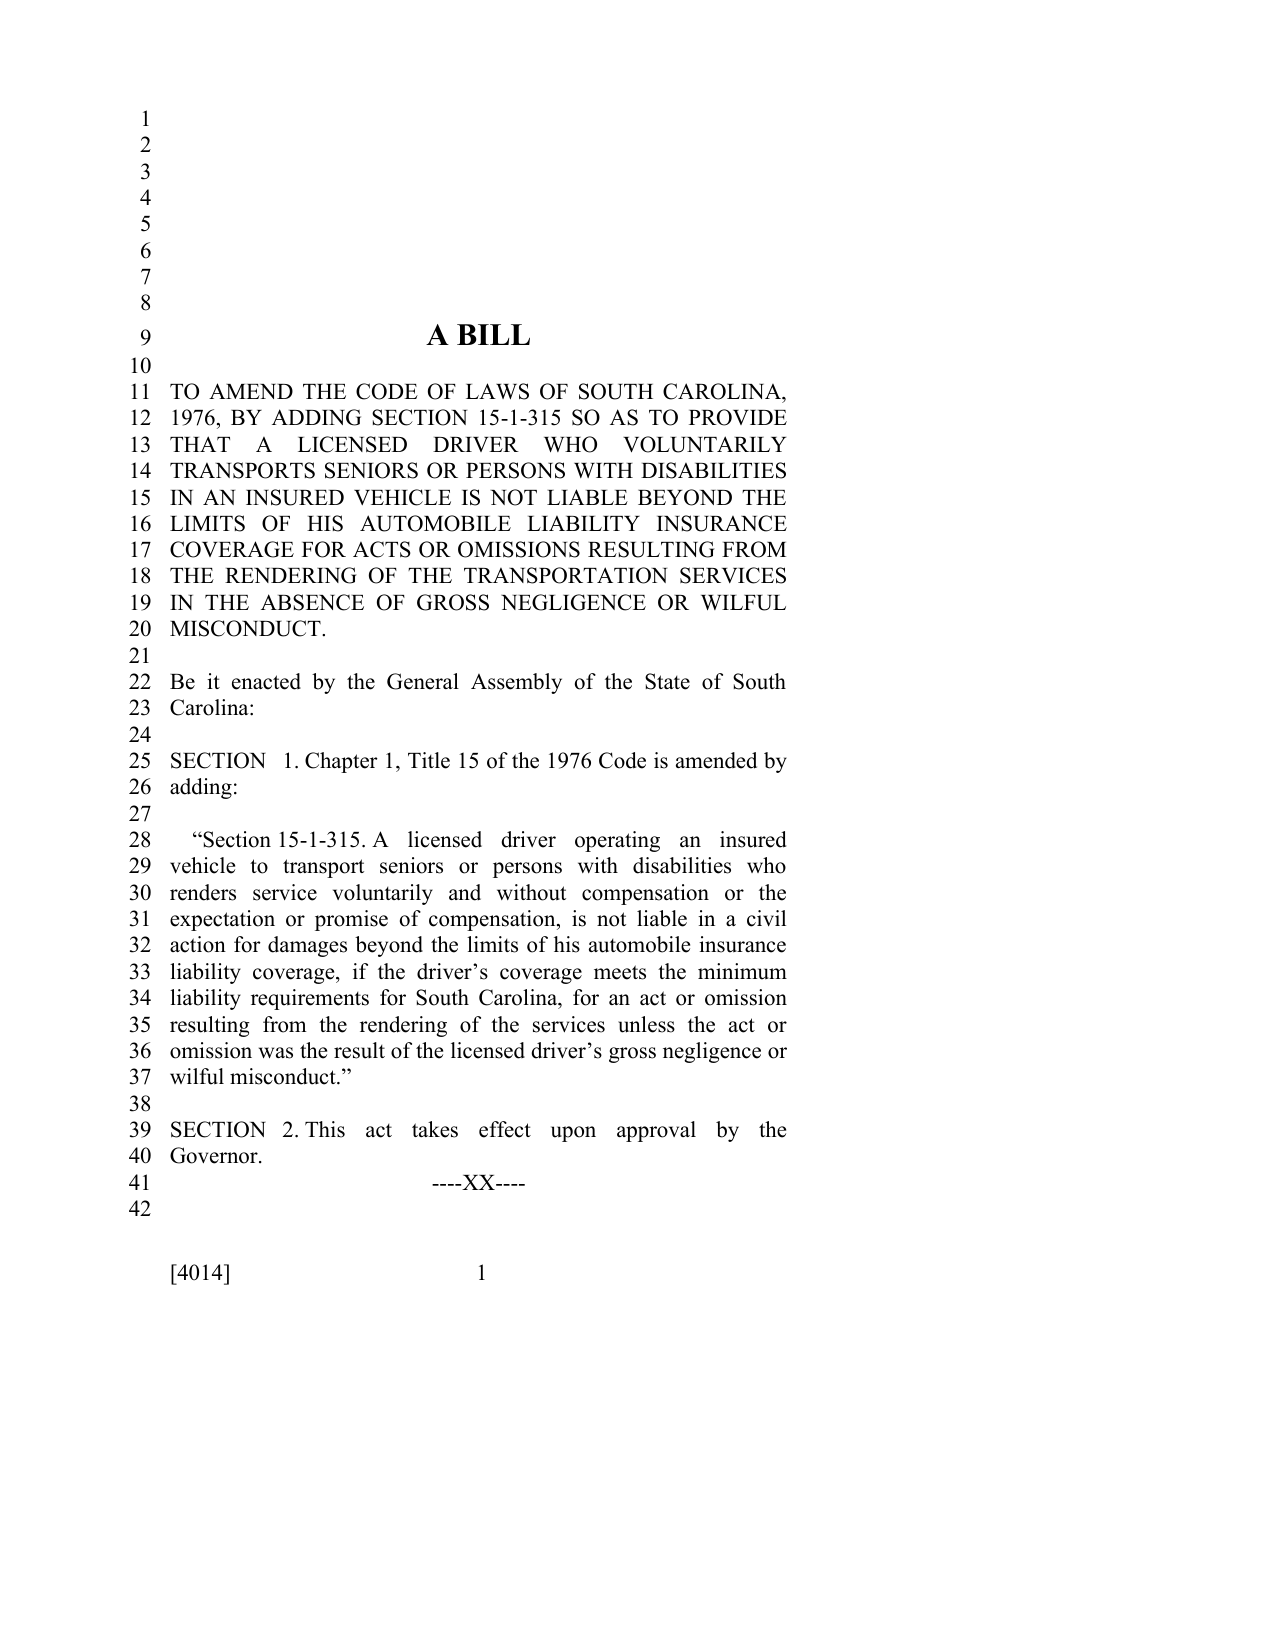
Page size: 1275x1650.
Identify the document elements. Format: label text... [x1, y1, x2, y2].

text A BILL [169, 316, 787, 352]
text SECTION 1. Chapter 1, Title 15 of the 1976 Code is amended by adding: [169, 747, 787, 800]
text ----XX---- [169, 1169, 787, 1195]
text SECTION 2. This act takes effect upon approval by the Governor. [169, 1116, 787, 1169]
text Be it enacted by the General Assembly of the State of South Carolina: [169, 668, 787, 721]
text TO AMEND THE CODE OF LAWS OF SOUTH CAROLINA, 1976, BY ADDING SECTION 15-1-315 SO AS TO PROVIDE THAT A LICENSED DRIVER WHO VOLUNTARILY TRANSPORTS SENIORS OR PERSONS WITH DISABILITIES IN AN INSURED VEHICLE IS NOT LIABLE BEYOND THE LIMITS OF HIS AUTOMOBILE LIABILITY INSURANCE COVERAGE FOR ACTS OR OMISSIONS RESULTING FROM THE RENDERING OF THE TRANSPORTATION SERVICES IN THE ABSENCE OF GROSS NEGLIGENCE OR WILFUL MISCONDUCT. [169, 378, 787, 642]
text “Section 15-1-315. A licensed driver operating an insured vehicle to transport seniors or persons with disabilities who renders service voluntarily and without compensation or the expectation or promise of compensation, is not liable in a civil action for damages beyond the limits of his automobile insurance liability coverage, if the driver’s coverage meets the minimum liability requirements for South Carolina, for an act or omission resulting from the rendering of the services unless the act or omission was the result of the licensed driver’s gross negligence or wilful misconduct.” [169, 826, 787, 1090]
